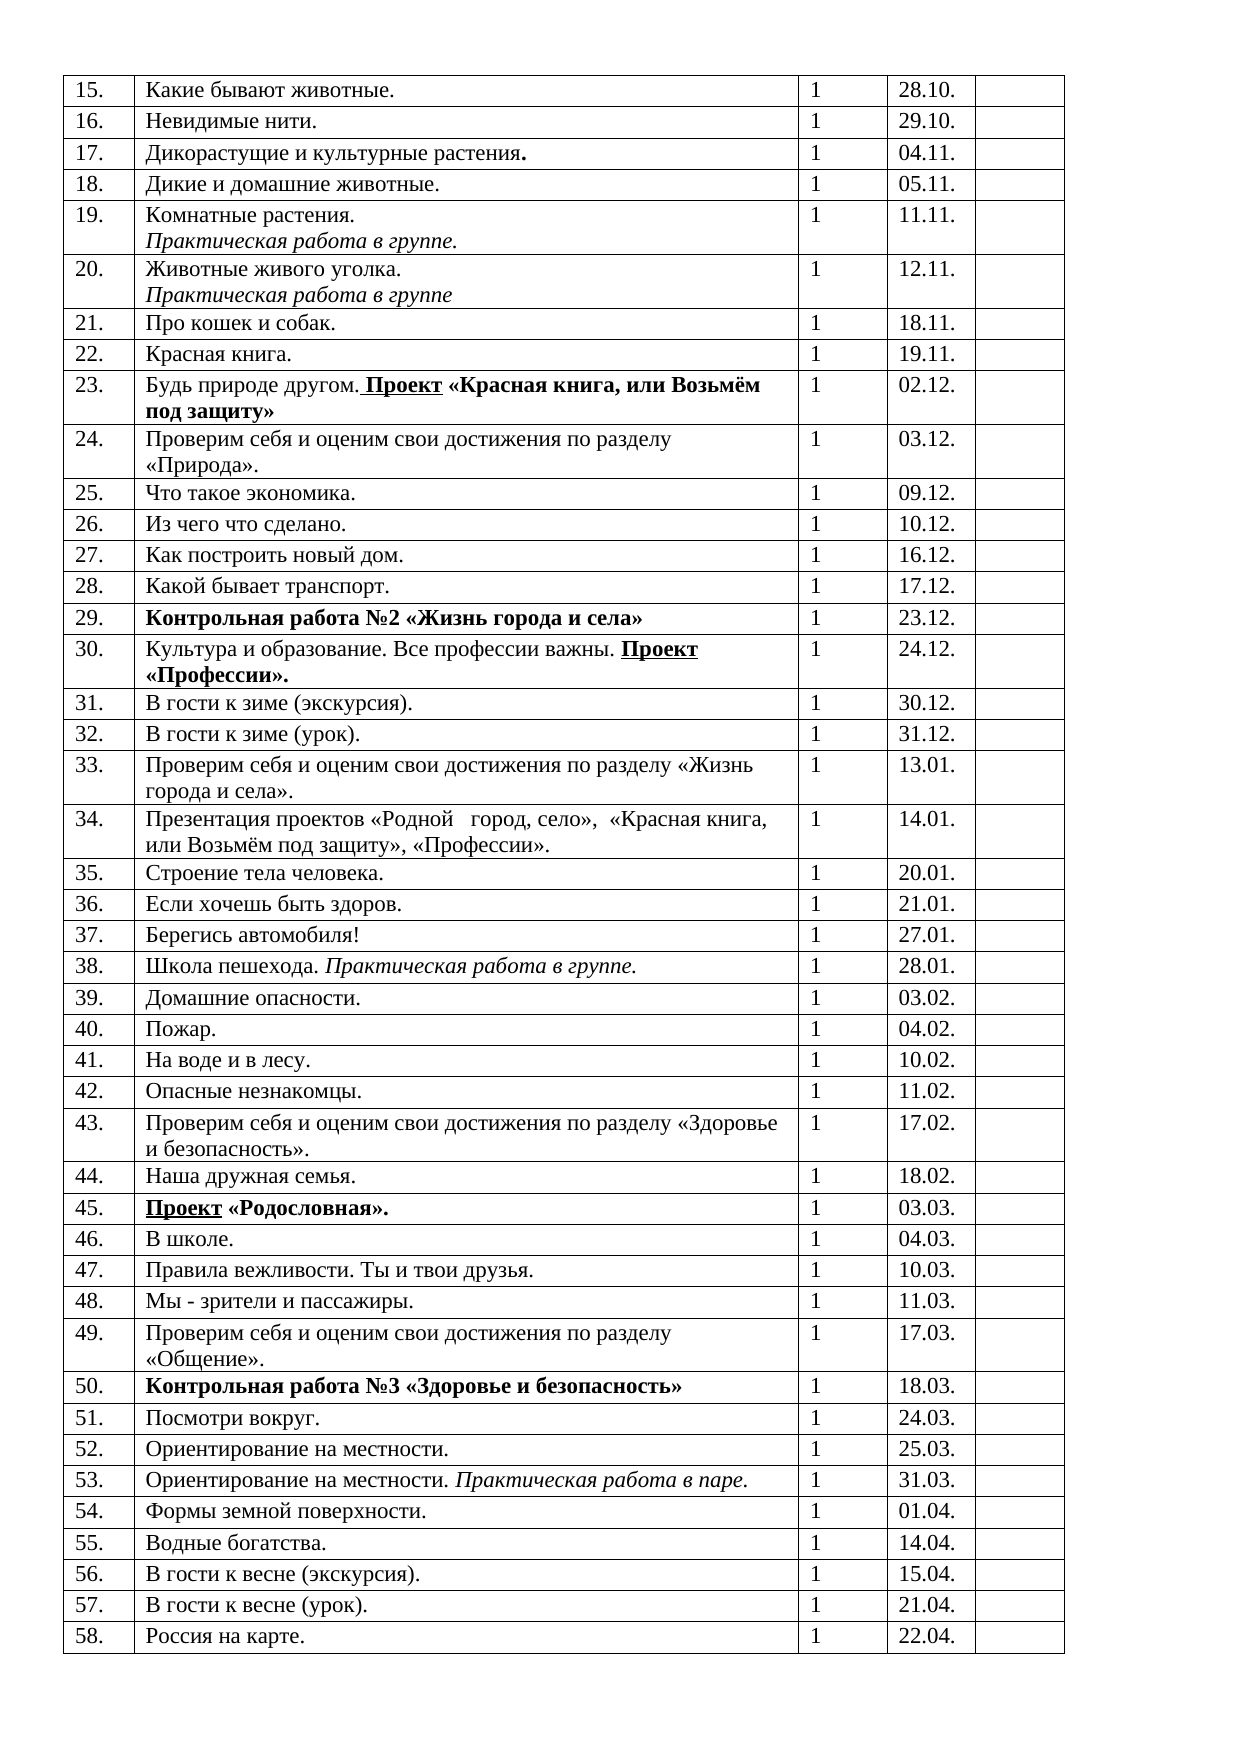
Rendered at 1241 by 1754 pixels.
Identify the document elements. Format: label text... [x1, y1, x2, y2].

table_cell 1 [799, 751, 887, 804]
table_cell 21.01. [888, 890, 975, 920]
table_cell [976, 1560, 1064, 1590]
table_cell 10.03. [888, 1256, 975, 1286]
table_cell [976, 805, 1064, 857]
table_cell [976, 984, 1064, 1014]
table_cell 24.12. [888, 635, 975, 687]
table_cell 37. [64, 921, 134, 951]
table_cell 1 [799, 1162, 887, 1192]
table_cell 26. [64, 510, 134, 540]
table_cell В гости к зиме (экскурсия). [135, 689, 798, 719]
table_cell 1 [799, 859, 887, 889]
table_cell [976, 255, 1064, 307]
table_cell 1 [799, 1194, 887, 1224]
table_cell 17. [64, 139, 134, 169]
table_cell 20.01. [888, 859, 975, 889]
table_cell 18.11. [888, 309, 975, 339]
table_cell Из чего что сделано. [135, 510, 798, 540]
table_cell [976, 1046, 1064, 1076]
table_cell [976, 1372, 1064, 1402]
table_cell 19. [64, 201, 134, 254]
table_cell 1 [799, 1560, 887, 1590]
table_cell 27. [64, 541, 134, 571]
table_cell [976, 1287, 1064, 1317]
table_cell Дикие и домашние животные. [135, 170, 798, 200]
table_cell 28.10. [888, 76, 975, 106]
table_cell Комнатные растения. Практическая работа в группе. [135, 201, 798, 254]
table_cell 1 [799, 689, 887, 719]
table_cell [976, 720, 1064, 750]
table_cell [976, 1591, 1064, 1621]
table_cell 1 [799, 572, 887, 602]
table_cell 1 [799, 921, 887, 951]
table_cell Контрольная работа №2 «Жизнь города и села» [135, 604, 798, 634]
table_cell [976, 309, 1064, 339]
table_cell 1 [799, 371, 887, 424]
table_cell 49. [64, 1319, 134, 1371]
table_cell 16.12. [888, 541, 975, 571]
table_cell 12.11. [888, 255, 975, 307]
table_cell [976, 1622, 1064, 1652]
table_cell Что такое экономика. [135, 479, 798, 509]
table_cell Какие бывают животные. [135, 76, 798, 106]
table_cell 31.03. [888, 1466, 975, 1496]
table_cell [976, 604, 1064, 634]
table_cell [976, 107, 1064, 137]
table_cell 36. [64, 890, 134, 920]
table_cell [976, 572, 1064, 602]
table_cell 1 [799, 1529, 887, 1559]
table_cell 1 [799, 255, 887, 307]
table_cell 1 [799, 1256, 887, 1286]
table_cell 22.04. [888, 1622, 975, 1652]
table_cell 29. [64, 604, 134, 634]
table_cell В гости к весне (экскурсия). [135, 1560, 798, 1590]
table_cell [976, 635, 1064, 687]
table_cell [976, 76, 1064, 106]
table_cell Опасные незнакомцы. [135, 1077, 798, 1107]
table_cell 28.01. [888, 952, 975, 982]
table_cell [976, 751, 1064, 804]
table_cell 02.12. [888, 371, 975, 424]
table_cell 48. [64, 1287, 134, 1317]
table_cell 04.03. [888, 1225, 975, 1255]
table_cell 38. [64, 952, 134, 982]
table_cell 1 [799, 510, 887, 540]
table_cell 1 [799, 479, 887, 509]
table_cell Невидимые нити. [135, 107, 798, 137]
table_cell Ориентирование на местности. [135, 1435, 798, 1465]
table_cell [976, 1497, 1064, 1527]
table_cell 1 [799, 1077, 887, 1107]
table_cell 41. [64, 1046, 134, 1076]
table_cell Красная книга. [135, 340, 798, 370]
table_cell 17.12. [888, 572, 975, 602]
table_cell 1 [799, 1622, 887, 1652]
table_cell В гости к зиме (урок). [135, 720, 798, 750]
table_cell Строение тела человека. [135, 859, 798, 889]
table_cell Как построить новый дом. [135, 541, 798, 571]
table_cell 1 [799, 1287, 887, 1317]
table_cell Будь природе другом. Проект «Красная книга, или Возьмём под защиту» [135, 371, 798, 424]
table_cell 31. [64, 689, 134, 719]
table_cell 17.02. [888, 1109, 975, 1161]
table_cell 18. [64, 170, 134, 200]
table_cell Проверим себя и оценим свои достижения по разделу «Жизнь города и села». [135, 751, 798, 804]
table_cell На воде и в лесу. [135, 1046, 798, 1076]
table_cell [976, 371, 1064, 424]
table_cell 1 [799, 107, 887, 137]
table_cell [976, 1225, 1064, 1255]
table_cell 1 [799, 1319, 887, 1371]
table_cell [976, 1015, 1064, 1045]
table_cell 35. [64, 859, 134, 889]
table_cell 11.03. [888, 1287, 975, 1317]
table_cell 03.12. [888, 425, 975, 477]
table_cell 1 [799, 541, 887, 571]
table_cell 1 [799, 1404, 887, 1434]
table_cell Про кошек и собак. [135, 309, 798, 339]
table_cell 1 [799, 805, 887, 857]
table_cell 39. [64, 984, 134, 1014]
table_cell 1 [799, 340, 887, 370]
table_cell 1 [799, 1497, 887, 1527]
table_cell 1 [799, 76, 887, 106]
table_cell 18.03. [888, 1372, 975, 1402]
table_cell 20. [64, 255, 134, 307]
table_cell [976, 1435, 1064, 1465]
table_cell 34. [64, 805, 134, 857]
table_cell 21.04. [888, 1591, 975, 1621]
table_cell Культура и образование. Все профессии важны. Проект «Профессии». [135, 635, 798, 687]
table_cell 21. [64, 309, 134, 339]
table_cell Водные богатства. [135, 1529, 798, 1559]
table_cell 54. [64, 1497, 134, 1527]
table_cell 1 [799, 952, 887, 982]
table_cell 1 [799, 1109, 887, 1161]
table_cell 10.12. [888, 510, 975, 540]
table_cell 1 [799, 201, 887, 254]
table_cell 17.03. [888, 1319, 975, 1371]
table_cell 15. [64, 76, 134, 106]
table_cell Домашние опасности. [135, 984, 798, 1014]
table_cell 14.01. [888, 805, 975, 857]
table_cell 57. [64, 1591, 134, 1621]
table_cell 19.11. [888, 340, 975, 370]
table_cell 15.04. [888, 1560, 975, 1590]
table_cell [976, 340, 1064, 370]
table_cell 1 [799, 984, 887, 1014]
table_cell [976, 689, 1064, 719]
table_cell 1 [799, 1015, 887, 1045]
table_cell 52. [64, 1435, 134, 1465]
table_cell [976, 1162, 1064, 1192]
table_cell 43. [64, 1109, 134, 1161]
table_cell Мы - зрители и пассажиры. [135, 1287, 798, 1317]
table_cell 40. [64, 1015, 134, 1045]
table_cell 46. [64, 1225, 134, 1255]
table_cell [976, 425, 1064, 477]
table_cell Контрольная работа №3 «Здоровье и безопасность» [135, 1372, 798, 1402]
table_cell 31.12. [888, 720, 975, 750]
table_cell 24. [64, 425, 134, 477]
table_cell 33. [64, 751, 134, 804]
table_cell Ориентирование на местности. Практическая работа в паре. [135, 1466, 798, 1496]
table_cell [976, 921, 1064, 951]
table_cell 11.11. [888, 201, 975, 254]
table_cell 47. [64, 1256, 134, 1286]
table_cell [976, 1077, 1064, 1107]
table_cell [976, 890, 1064, 920]
table_cell [976, 1319, 1064, 1371]
table_cell 1 [799, 1046, 887, 1076]
table_cell Проверим себя и оценим свои достижения по разделу «Здоровье и безопасность». [135, 1109, 798, 1161]
table_cell [976, 859, 1064, 889]
table_cell 05.11. [888, 170, 975, 200]
table_cell 1 [799, 1466, 887, 1496]
table_cell 25.03. [888, 1435, 975, 1465]
table_cell 1 [799, 309, 887, 339]
table_cell 1 [799, 139, 887, 169]
table_cell 45. [64, 1194, 134, 1224]
table_cell Если хочешь быть здоров. [135, 890, 798, 920]
table_cell [976, 1529, 1064, 1559]
table_cell [976, 1466, 1064, 1496]
table_cell Посмотри вокруг. [135, 1404, 798, 1434]
table_cell 1 [799, 890, 887, 920]
table_cell Пожар. [135, 1015, 798, 1045]
table_cell [976, 201, 1064, 254]
table_cell 53. [64, 1466, 134, 1496]
table_cell 16. [64, 107, 134, 137]
table_cell 1 [799, 635, 887, 687]
table_cell 30.12. [888, 689, 975, 719]
table_cell 1 [799, 604, 887, 634]
table_cell 10.02. [888, 1046, 975, 1076]
table_cell 04.11. [888, 139, 975, 169]
table_cell 28. [64, 572, 134, 602]
table_cell 1 [799, 170, 887, 200]
table_cell 03.02. [888, 984, 975, 1014]
table_cell [976, 952, 1064, 982]
table_cell Проект «Родословная». [135, 1194, 798, 1224]
table_cell Формы земной поверхности. [135, 1497, 798, 1527]
table_cell 42. [64, 1077, 134, 1107]
table_cell [976, 541, 1064, 571]
table_cell В школе. [135, 1225, 798, 1255]
table_cell [976, 1194, 1064, 1224]
table_cell 22. [64, 340, 134, 370]
table_cell [976, 139, 1064, 169]
table_cell [976, 170, 1064, 200]
table_cell 44. [64, 1162, 134, 1192]
table_cell Проверим себя и оценим свои достижения по разделу «Общение». [135, 1319, 798, 1371]
table_cell В гости к весне (урок). [135, 1591, 798, 1621]
table_cell 13.01. [888, 751, 975, 804]
table_cell 30. [64, 635, 134, 687]
table_cell 1 [799, 1372, 887, 1402]
table_cell [976, 1256, 1064, 1286]
table_cell Россия на карте. [135, 1622, 798, 1652]
table_cell 32. [64, 720, 134, 750]
table_cell 1 [799, 1225, 887, 1255]
table_cell 14.04. [888, 1529, 975, 1559]
table_cell 27.01. [888, 921, 975, 951]
table_cell Животные живого уголка. Практическая работа в группе [135, 255, 798, 307]
table_cell 50. [64, 1372, 134, 1402]
table_cell 1 [799, 425, 887, 477]
table_cell Какой бывает транспорт. [135, 572, 798, 602]
table_cell [976, 479, 1064, 509]
table_cell 55. [64, 1529, 134, 1559]
table_cell [976, 1109, 1064, 1161]
table_cell 11.02. [888, 1077, 975, 1107]
table_cell 1 [799, 720, 887, 750]
table_cell 1 [799, 1591, 887, 1621]
table_cell 58. [64, 1622, 134, 1652]
table_cell 04.02. [888, 1015, 975, 1045]
table_cell Школа пешехода. Практическая работа в группе. [135, 952, 798, 982]
table_cell 56. [64, 1560, 134, 1590]
table_cell Проверим себя и оценим свои достижения по разделу «Природа». [135, 425, 798, 477]
table_cell 29.10. [888, 107, 975, 137]
table_cell 23. [64, 371, 134, 424]
table_cell Наша дружная семья. [135, 1162, 798, 1192]
table_cell [976, 1404, 1064, 1434]
table_cell 18.02. [888, 1162, 975, 1192]
table_cell Берегись автомобиля! [135, 921, 798, 951]
table_cell 51. [64, 1404, 134, 1434]
table_cell Правила вежливости. Ты и твои друзья. [135, 1256, 798, 1286]
table_cell Дикорастущие и культурные растения. [135, 139, 798, 169]
table_cell 24.03. [888, 1404, 975, 1434]
table_cell 25. [64, 479, 134, 509]
table_cell 23.12. [888, 604, 975, 634]
table_cell 1 [799, 1435, 887, 1465]
table_cell [976, 510, 1064, 540]
table_cell 03.03. [888, 1194, 975, 1224]
table_cell 09.12. [888, 479, 975, 509]
table_cell Презентация проектов «Родной город, село», «Красная книга, или Возьмём под защиту», «Профессии». [135, 805, 798, 857]
table_cell 01.04. [888, 1497, 975, 1527]
